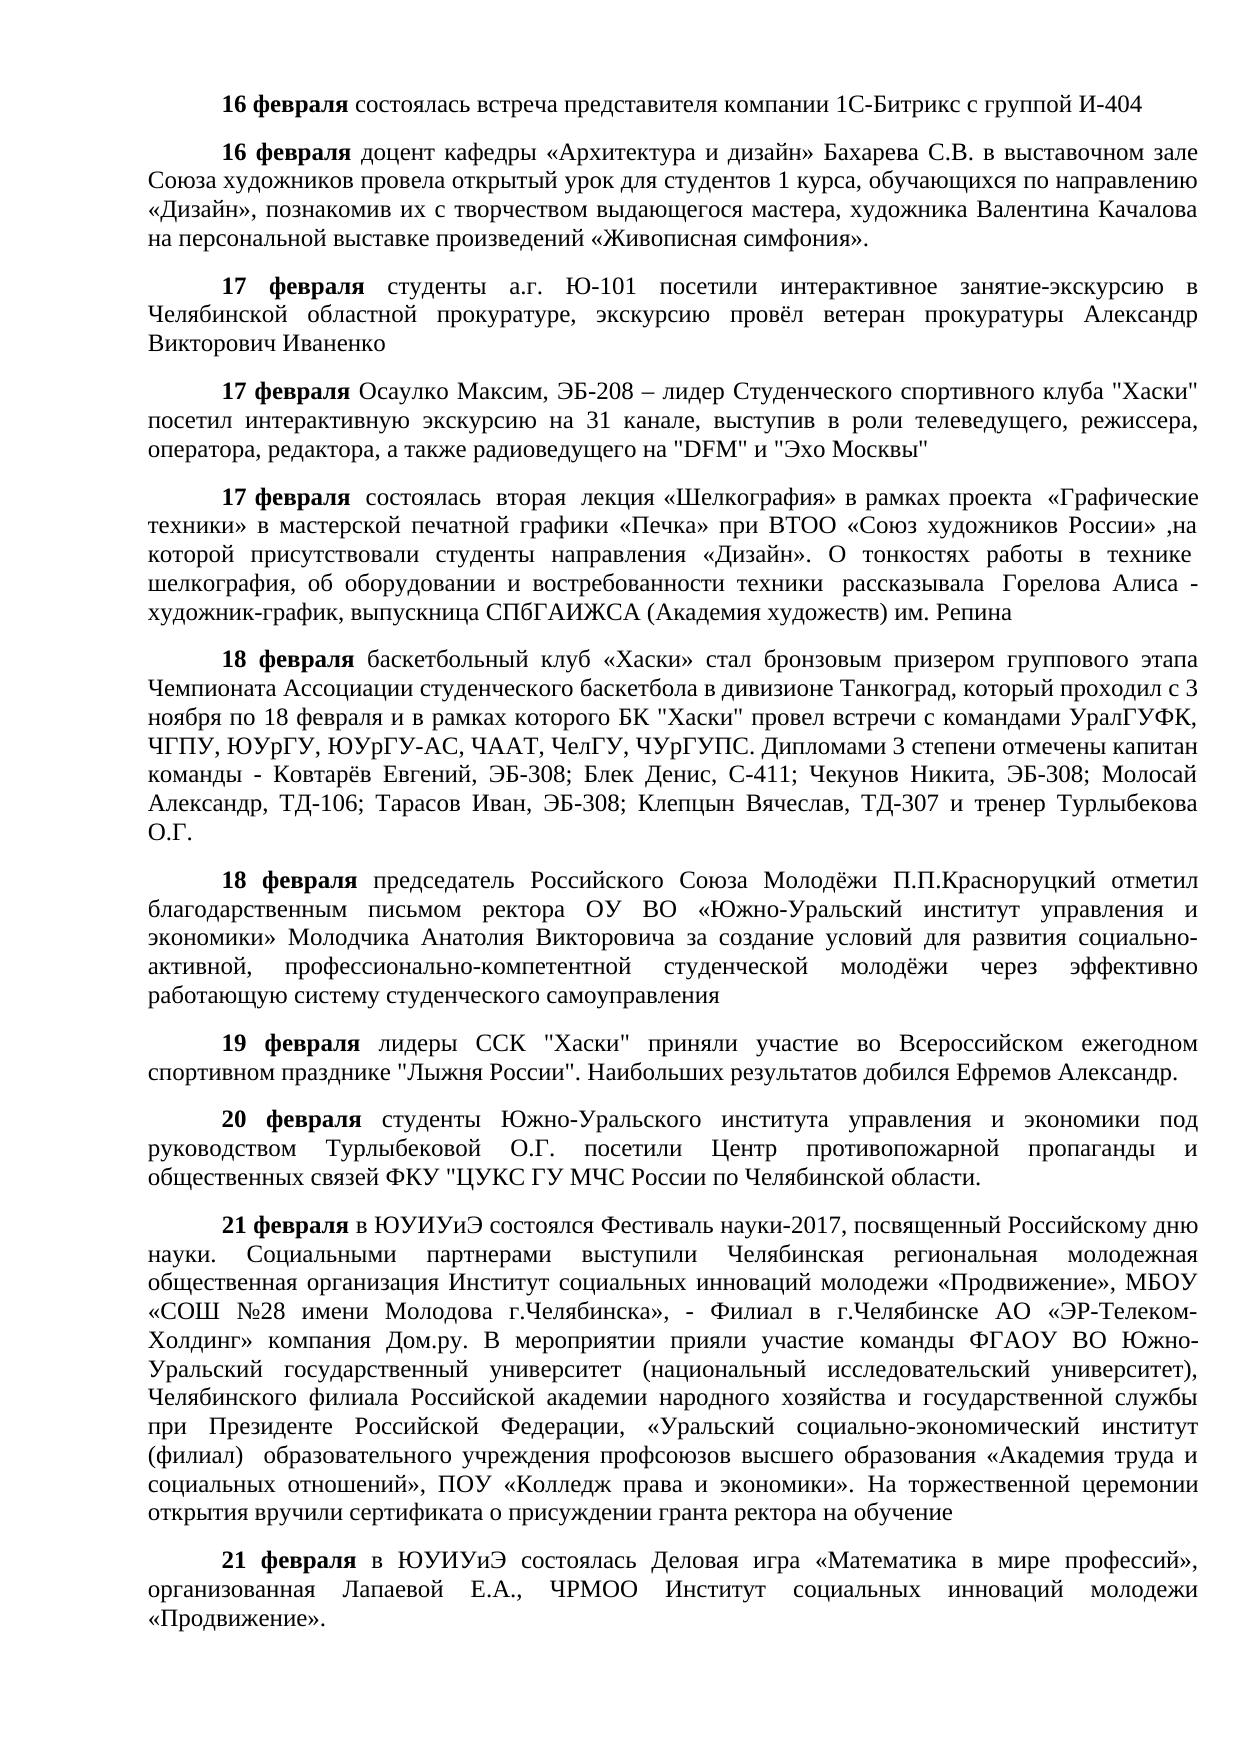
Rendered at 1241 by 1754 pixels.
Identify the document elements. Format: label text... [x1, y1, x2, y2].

text 17 февраля состоялась вторая лекция «Шелкография» в рамках проекта «Графические техники» в мастерской печатной графики «Печка» при ВТОО «Союз художников России» ,на которой присутствовали студенты направления «Дизайн». О тонкостях работы в технике шелкография, об оборудовании и востребованности техники рассказывала Горелова Алиса - художник-график, выпускница СПбГАИЖСА (Академия художеств) им. Репина [148, 482, 1199, 625]
text 18 февраля баскетбольный клуб «Хаски» стал бронзовым призером группового этапа Чемпионата Ассоциации студенческого баскетбола в дивизионе Танкоград, который проходил с 3 ноября по 18 февраля и в рамках которого БК "Хаски" провел встречи с командами УралГУФК, ЧГПУ, ЮУрГУ, ЮУрГУ-АС, ЧААТ, ЧелГУ, ЧУрГУПС. Дипломами 3 степени отмечены капитан команды - Ковтарёв Евгений, ЭБ-308; Блек Денис, С-411; Чекунов Никита, ЭБ-308; Молосай Александр, ТД-106; Тарасов Иван, ЭБ-308; Клепцын Вячеслав, ТД-307 и тренер Турлыбекова О.Г. [148, 644, 1199, 846]
text 19 февраля лидеры ССК "Хаски" приняли участие во Всероссийском ежегодном спортивном празднике "Лыжня России". Наибольших результатов добился Ефремов Александр. [148, 1028, 1199, 1085]
text 21 февраля в ЮУИУиЭ состоялся Фестиваль науки-2017, посвященный Российскому дню науки. Социальными партнерами выступили Челябинская региональная молодежная общественная организация Институт социальных инноваций молодежи «Продвижение», МБОУ «СОШ №28 имени Молодова г.Челябинска», - Филиал в г.Челябинске АО «ЭР-Телеком-Холдинг» компания Дом.ру. В мероприятии прияли участие команды ФГАОУ ВО Южно-Уральский государственный университет (национальный исследовательский университет), Челябинского филиала Российской академии народного хозяйства и государственной службы при Президенте Российской Федерации, «Уральский социально-экономический институт (филиал) образовательного учреждения профсоюзов высшего образования «Академия труда и социальных отношений», ПОУ «Колледж права и экономики». На торжественной церемонии открытия вручили сертификата о присуждении гранта ректора на обучение [148, 1210, 1199, 1526]
text 18 февраля председатель Российского Союза Молодёжи П.П.Красноруцкий отметил благодарственным письмом ректора ОУ ВО «Южно-Уральский институт управления и экономики» Молодчика Анатолия Викторовича за создание условий для развития социально-активной, профессионально-компетентной студенческой молодёжи через эффективно работающую систему студенческого самоуправления [148, 865, 1199, 1009]
text 16 февраля состоялась встреча представителя компании 1C-Битрикс с группой И-404 [148, 89, 1199, 117]
text 17 февраля студенты а.г. Ю-101 посетили интерактивное занятие-экскурсию в Челябинской областной прокуратуре, экскурсию провёл ветеран прокуратуры Александр Викторович Иваненко [148, 271, 1199, 357]
text 21 февраля в ЮУИУиЭ состоялась Деловая игра «Математика в мире профессий», организованная Лапаевой Е.А., ЧРМОО Институт социальных инноваций молодежи «Продвижение». [148, 1545, 1199, 1632]
text 16 февраля доцент кафедры «Архитектура и дизайн» Бахарева С.В. в выставочном зале Союза художников провела открытый урок для студентов 1 курса, обучающихся по направлению «Дизайн», познакомив их с творчеством выдающегося мастера, художника Валентина Качалова на персональной выставке произведений «Живописная симфония». [148, 137, 1199, 252]
text 20 февраля студенты Южно-Уральского института управления и экономики под руководством Турлыбековой О.Г. посетили Центр противопожарной пропаганды и общественных связей ФКУ "ЦУКС ГУ МЧС России по Челябинской области. [148, 1104, 1199, 1191]
text 17 февраля Осаулко Максим, ЭБ-208 – лидер Студенческого спортивного клуба "Хаски" посетил интерактивную экскурсию на 31 канале, выступив в роли телеведущего, режиссера, оператора, редактора, а также радиоведущего на "DFM" и "Эхо Москвы" [148, 376, 1199, 462]
